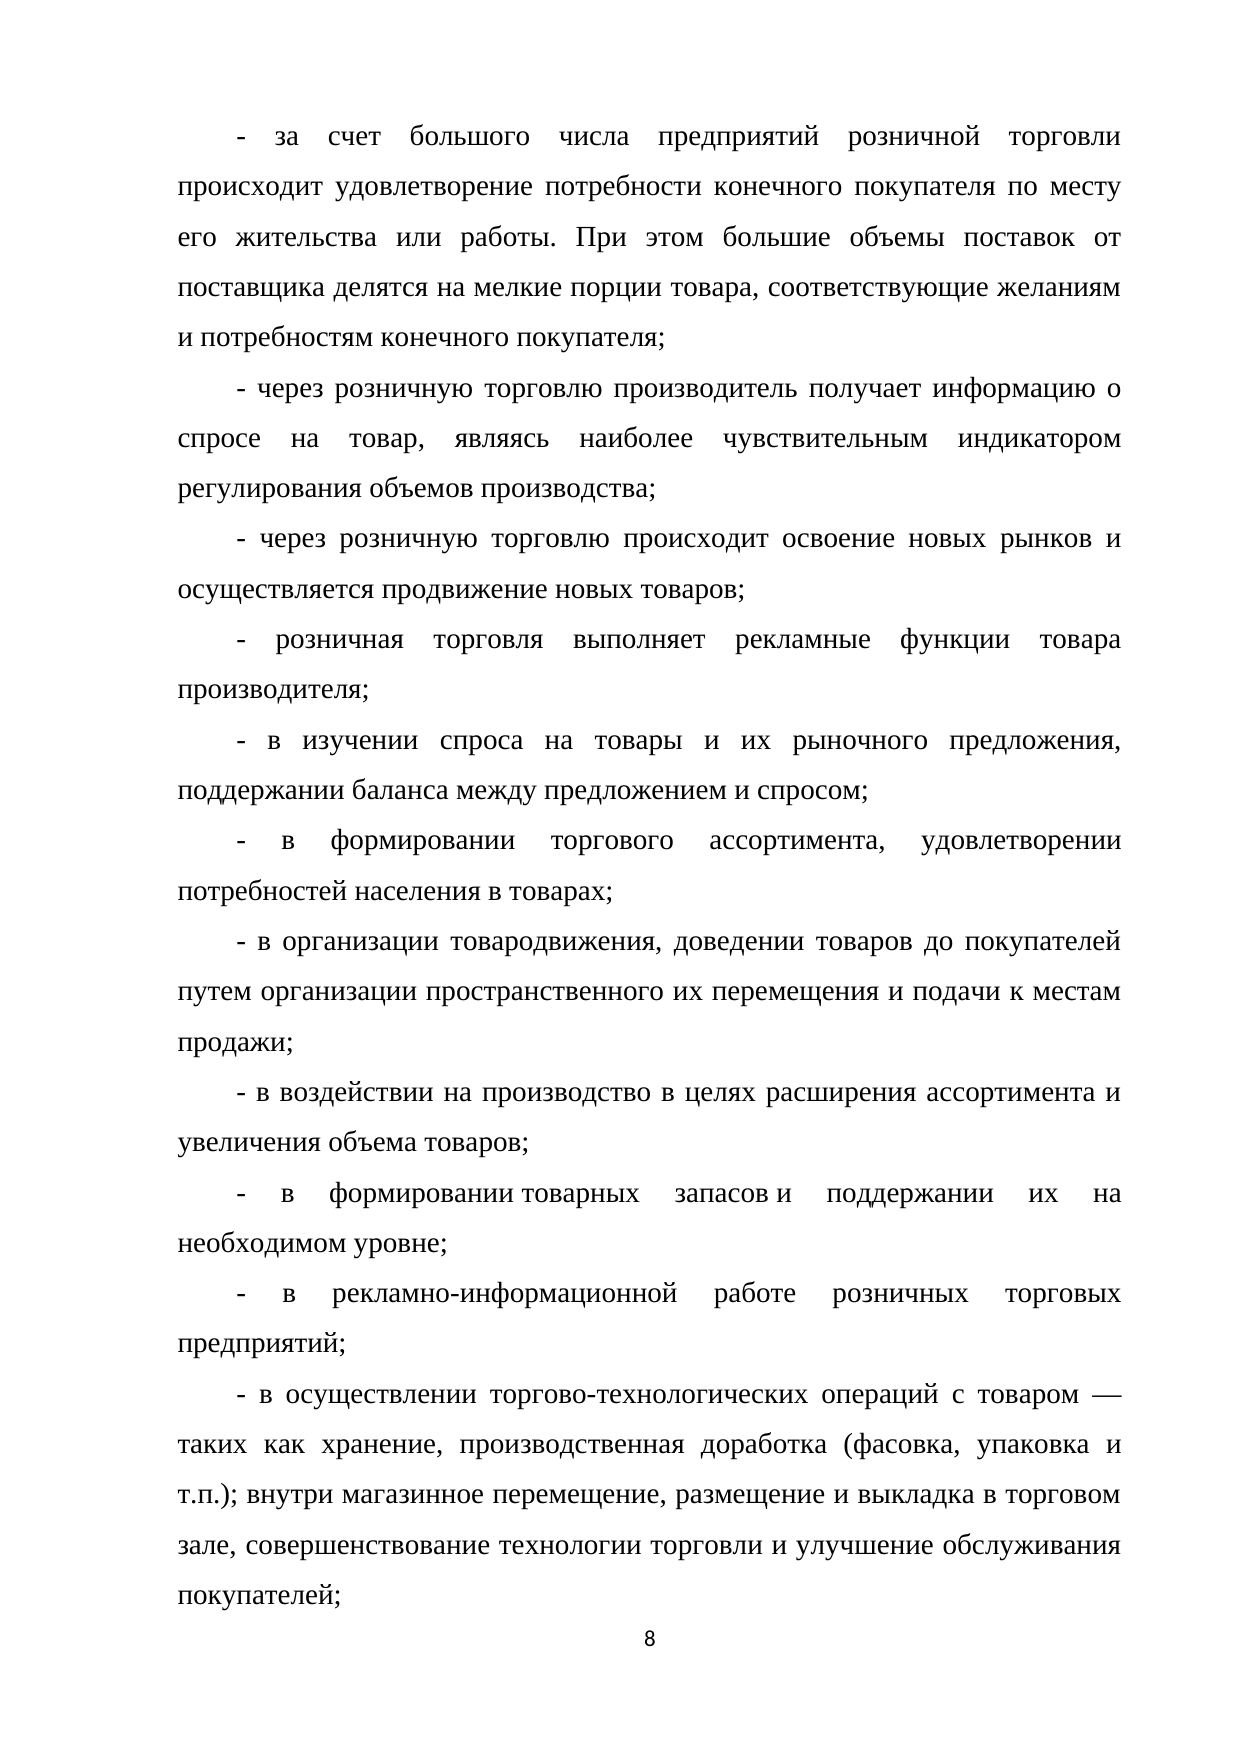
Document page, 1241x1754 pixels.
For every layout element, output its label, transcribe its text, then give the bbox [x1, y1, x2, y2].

text - в воздействии на производство в целях расширения ассортимента и увеличения объема товаров; [177, 1074, 1122, 1158]
text - через розничную торговлю происходит освоение новых рынков и осуществляется продвижение новых товаров; [177, 521, 1122, 604]
text - в формировании товарных запасов и поддержании их на необходимом уровне; [177, 1175, 1122, 1258]
text - через розничную торговлю производитель получает информацию о спросе на товар, являясь наиболее чувствительным индикатором регулирования объемов производства; [177, 370, 1122, 504]
text - в осуществлении торгово-технологических операций с товаром — таких как хранение, производственная доработка (фасовка, упаковка и т.п.); внутри магазинное перемещение, размещение и выкладка в торговом зале, совершенствование технологии торговли и улучшение обслуживания покупателей; [177, 1376, 1122, 1611]
text - в изучении спроса на товары и их рыночного предложения, поддержании баланса между предложением и спросом; [177, 722, 1122, 806]
text - в организации товародвижения, доведении товаров до покупателей путем организации пространственного их перемещения и подачи к местам продажи; [177, 923, 1122, 1057]
text - за счет большого числа предприятий розничной торговли происходит удовлетворение потребности конечного покупателя по месту его жительства или работы. При этом большие объемы поставок от поставщика делятся на мелкие порции товара, соответствующие желаниям и потребностям конечного покупателя; [177, 118, 1122, 353]
text - в формировании торгового ассортимента, удовлетворении потребностей населения в товарах; [177, 822, 1122, 906]
text - розничная торговля выполняет рекламные функции товара производителя; [177, 621, 1122, 705]
text - в рекламно-информационной работе розничных торговых предприятий; [177, 1275, 1122, 1359]
